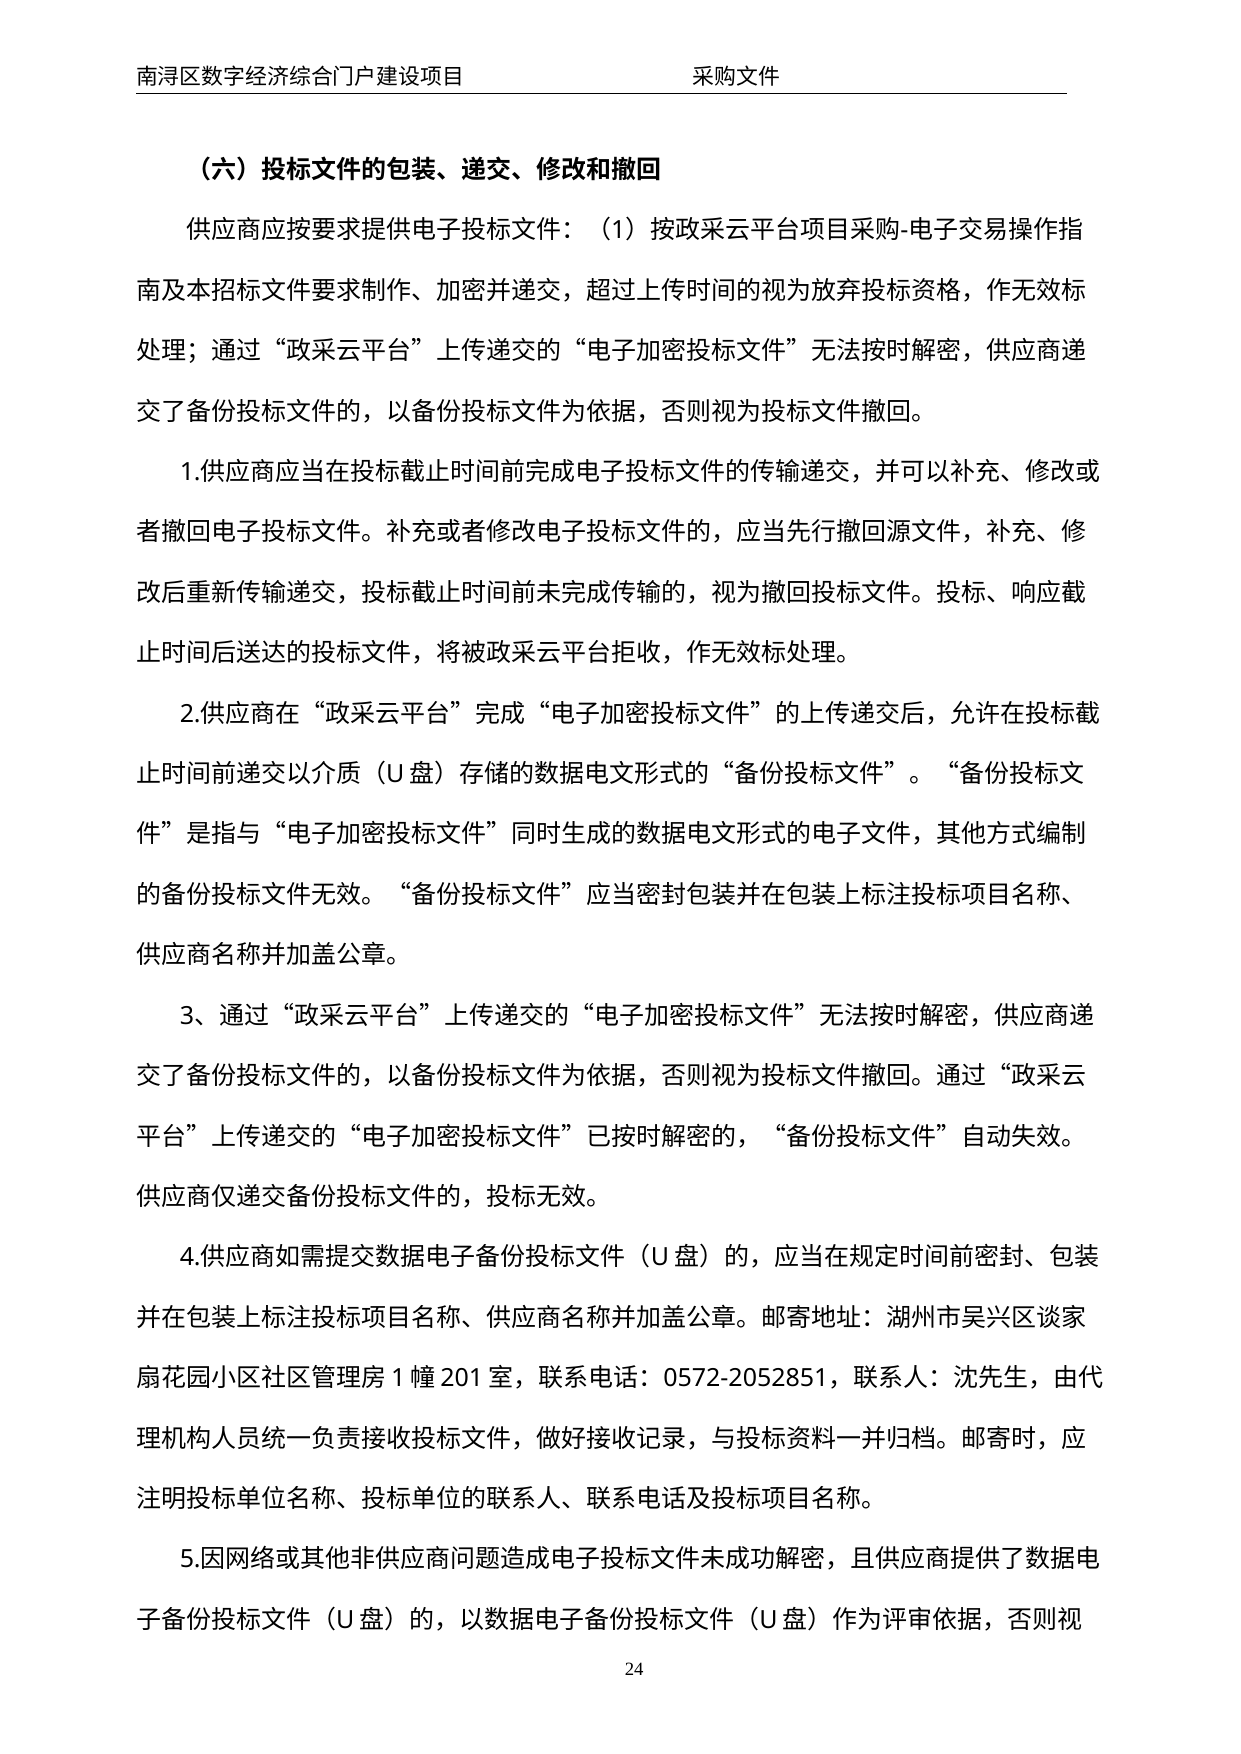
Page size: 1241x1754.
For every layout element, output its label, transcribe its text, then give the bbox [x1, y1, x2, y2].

text 3、通过“政采云平台”上传递交的“电子加密投标文件”无法按时解密，供应商递交了备份投标文件的，以备份投标文件为依据，否则视为投标文件撤回。通过“政采云平台”上传递交的“电子加密投标文件”已按时解密的，“备份投标文件”自动失效。供应商仅递交备份投标文件的，投标无效。 [136, 976, 1104, 1217]
text 1.供应商应当在投标截止时间前完成电子投标文件的传输递交，并可以补充、修改或者撤回电子投标文件。补充或者修改电子投标文件的，应当先行撤回源文件，补充、修改后重新传输递交，投标截止时间前未完成传输的，视为撤回投标文件。投标、响应截止时间后送达的投标文件，将被政采云平台拒收，作无效标处理。 [136, 432, 1104, 674]
text （六）投标文件的包装、递交、修改和撤回 [136, 130, 1104, 190]
text 4.供应商如需提交数据电子备份投标文件（U盘）的，应当在规定时间前密封、包装并在包装上标注投标项目名称、供应商名称并加盖公章。邮寄地址：湖州市吴兴区谈家扇花园小区社区管理房1幢201室，联系电话：0572-2052851，联系人：沈先生，由代理机构人员统一负责接收投标文件，做好接收记录，与投标资料一并归档。邮寄时，应注明投标单位名称、投标单位的联系人、联系电话及投标项目名称。 [136, 1217, 1104, 1519]
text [136, 1519, 1104, 1640]
text 供应商应按要求提供电子投标文件：（1）按政采云平台项目采购-电子交易操作指南及本招标文件要求制作、加密并递交，超过上传时间的视为放弃投标资格，作无效标处理；通过“政采云平台”上传递交的“电子加密投标文件”无法按时解密，供应商递交了备份投标文件的，以备份投标文件为依据，否则视为投标文件撤回。 [136, 190, 1104, 432]
text 2.供应商在“政采云平台”完成“电子加密投标文件”的上传递交后，允许在投标截止时间前递交以介质（U盘）存储的数据电文形式的“备份投标文件”。“备份投标文件”是指与“电子加密投标文件”同时生成的数据电文形式的电子文件，其他方式编制的备份投标文件无效。“备份投标文件”应当密封包装并在包装上标注投标项目名称、供应商名称并加盖公章。 [136, 674, 1104, 976]
